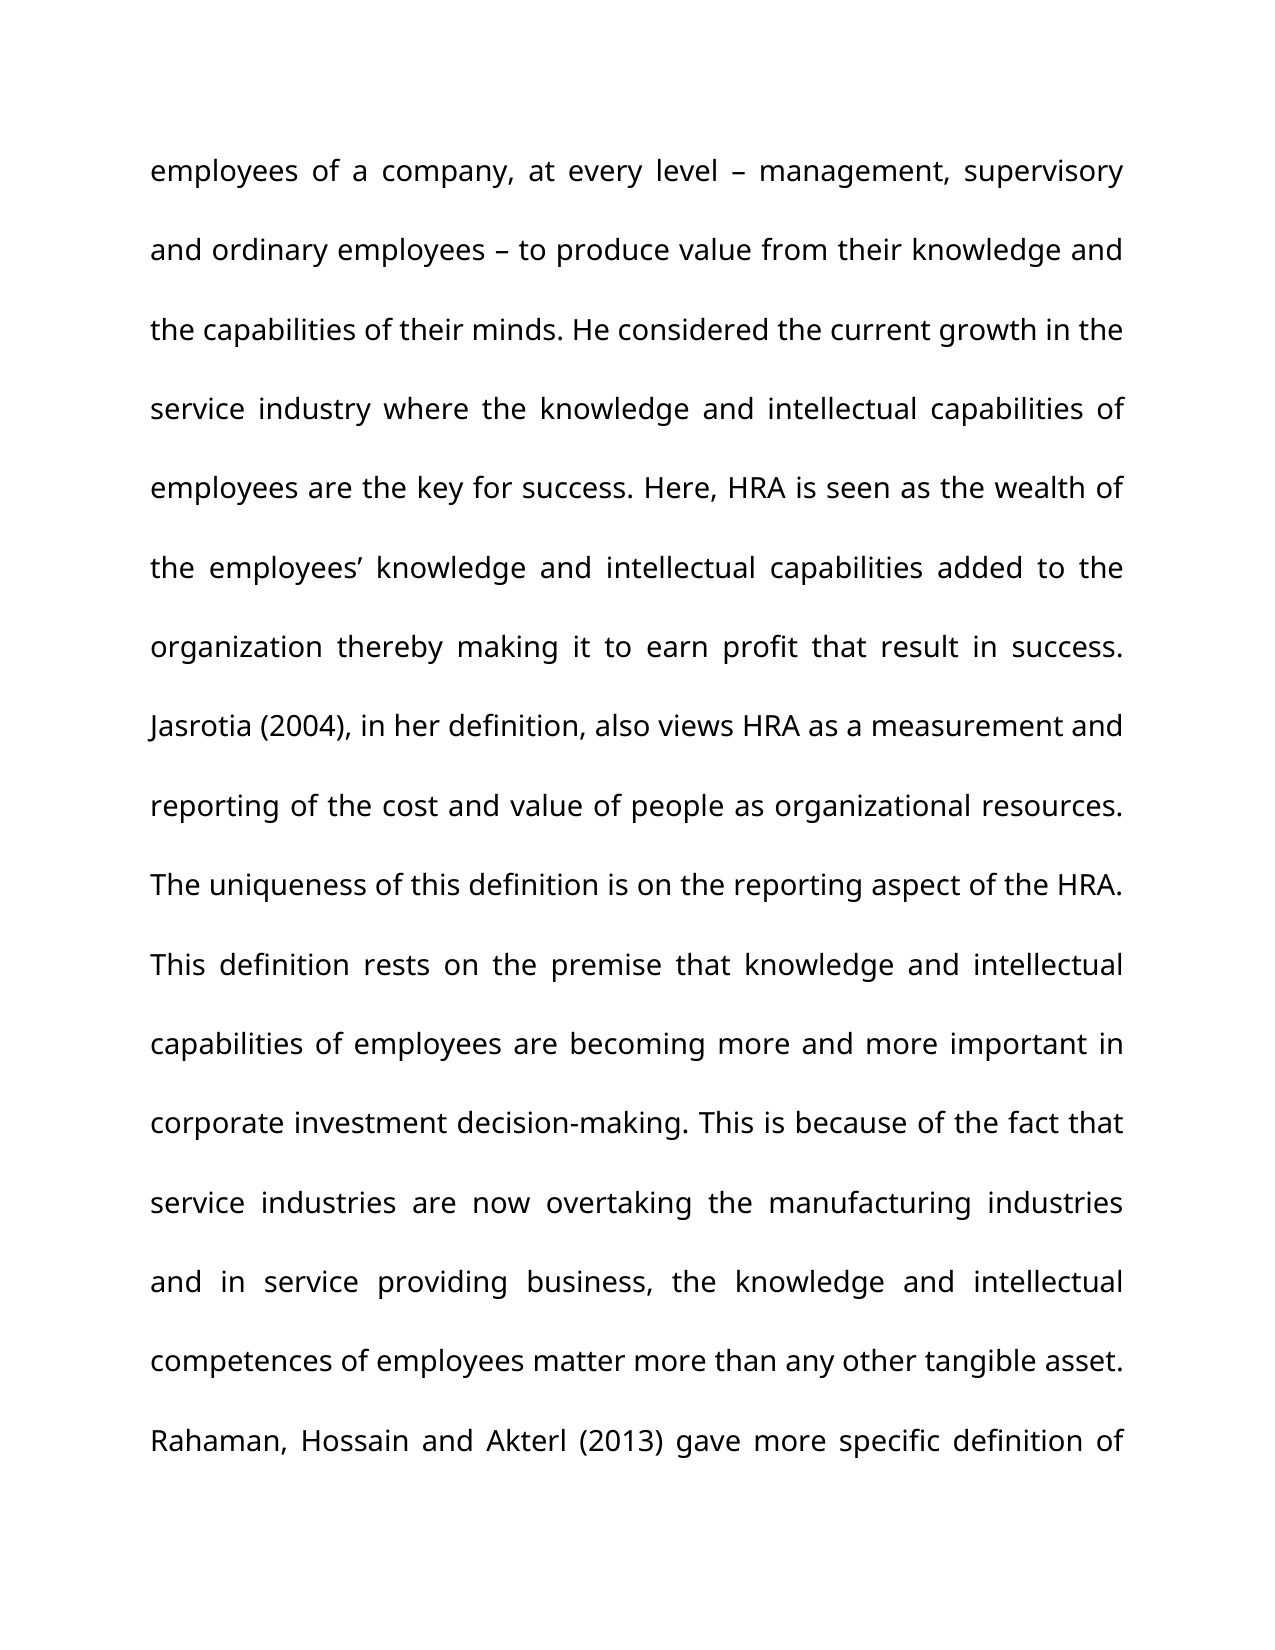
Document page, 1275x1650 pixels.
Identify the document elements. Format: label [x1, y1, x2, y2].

text [150, 150, 1125, 1460]
